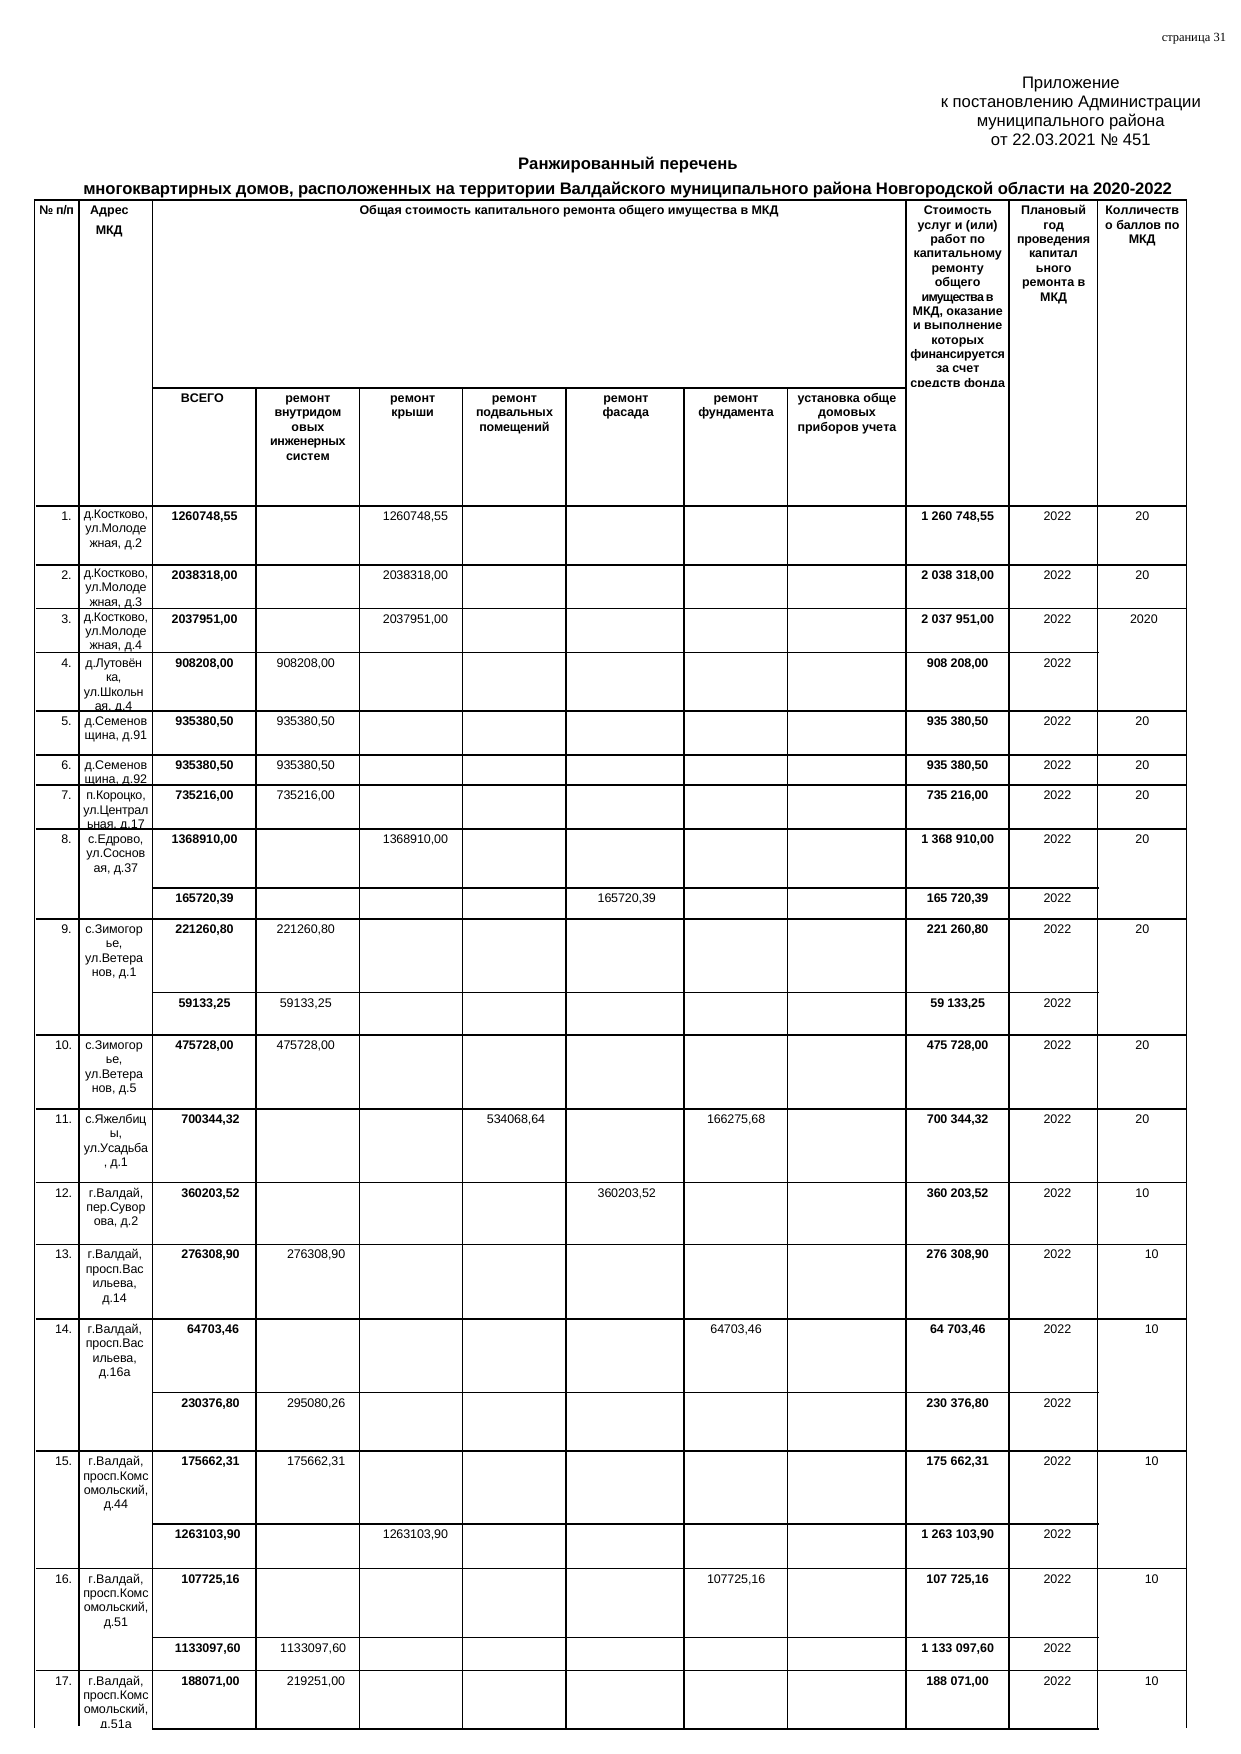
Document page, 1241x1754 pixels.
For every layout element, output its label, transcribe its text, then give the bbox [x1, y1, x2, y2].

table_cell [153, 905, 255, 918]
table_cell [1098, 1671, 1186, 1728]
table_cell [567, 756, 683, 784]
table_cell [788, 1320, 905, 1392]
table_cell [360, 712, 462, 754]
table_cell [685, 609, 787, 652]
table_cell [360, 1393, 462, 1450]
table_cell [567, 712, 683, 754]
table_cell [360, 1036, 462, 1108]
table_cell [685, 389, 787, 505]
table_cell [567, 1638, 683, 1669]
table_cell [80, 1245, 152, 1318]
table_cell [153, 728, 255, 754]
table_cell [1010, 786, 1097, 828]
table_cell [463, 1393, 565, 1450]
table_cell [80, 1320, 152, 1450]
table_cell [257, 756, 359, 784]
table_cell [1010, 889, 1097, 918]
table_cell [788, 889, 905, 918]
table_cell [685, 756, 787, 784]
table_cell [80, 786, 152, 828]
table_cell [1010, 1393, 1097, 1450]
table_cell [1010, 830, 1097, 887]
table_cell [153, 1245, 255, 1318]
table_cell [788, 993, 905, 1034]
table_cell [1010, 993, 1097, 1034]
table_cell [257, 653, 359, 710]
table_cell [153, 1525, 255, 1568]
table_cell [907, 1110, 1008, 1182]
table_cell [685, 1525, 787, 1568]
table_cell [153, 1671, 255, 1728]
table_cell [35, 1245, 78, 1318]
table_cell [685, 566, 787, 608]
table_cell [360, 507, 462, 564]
text Ранжированный перечень [29, 149, 1226, 174]
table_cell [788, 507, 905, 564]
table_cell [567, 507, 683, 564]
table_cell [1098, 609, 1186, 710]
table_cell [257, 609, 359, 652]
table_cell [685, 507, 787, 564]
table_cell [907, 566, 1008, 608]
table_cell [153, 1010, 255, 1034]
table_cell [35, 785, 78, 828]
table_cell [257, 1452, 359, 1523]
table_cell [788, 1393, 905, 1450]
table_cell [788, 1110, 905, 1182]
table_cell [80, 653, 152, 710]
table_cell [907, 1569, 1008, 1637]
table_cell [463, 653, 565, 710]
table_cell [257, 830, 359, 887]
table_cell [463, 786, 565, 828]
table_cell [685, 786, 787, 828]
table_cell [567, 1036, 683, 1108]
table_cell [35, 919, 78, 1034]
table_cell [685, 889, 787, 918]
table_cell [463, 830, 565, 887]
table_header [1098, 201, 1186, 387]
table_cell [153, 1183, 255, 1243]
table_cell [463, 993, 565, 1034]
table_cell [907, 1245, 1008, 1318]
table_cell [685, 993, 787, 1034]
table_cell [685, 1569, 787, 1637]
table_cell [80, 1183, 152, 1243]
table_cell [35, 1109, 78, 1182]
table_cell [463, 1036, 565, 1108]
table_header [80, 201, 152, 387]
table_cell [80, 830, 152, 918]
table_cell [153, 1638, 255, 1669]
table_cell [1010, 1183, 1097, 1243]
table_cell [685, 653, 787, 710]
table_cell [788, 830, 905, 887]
text от 22.03.2021 № 451 [916, 130, 1226, 149]
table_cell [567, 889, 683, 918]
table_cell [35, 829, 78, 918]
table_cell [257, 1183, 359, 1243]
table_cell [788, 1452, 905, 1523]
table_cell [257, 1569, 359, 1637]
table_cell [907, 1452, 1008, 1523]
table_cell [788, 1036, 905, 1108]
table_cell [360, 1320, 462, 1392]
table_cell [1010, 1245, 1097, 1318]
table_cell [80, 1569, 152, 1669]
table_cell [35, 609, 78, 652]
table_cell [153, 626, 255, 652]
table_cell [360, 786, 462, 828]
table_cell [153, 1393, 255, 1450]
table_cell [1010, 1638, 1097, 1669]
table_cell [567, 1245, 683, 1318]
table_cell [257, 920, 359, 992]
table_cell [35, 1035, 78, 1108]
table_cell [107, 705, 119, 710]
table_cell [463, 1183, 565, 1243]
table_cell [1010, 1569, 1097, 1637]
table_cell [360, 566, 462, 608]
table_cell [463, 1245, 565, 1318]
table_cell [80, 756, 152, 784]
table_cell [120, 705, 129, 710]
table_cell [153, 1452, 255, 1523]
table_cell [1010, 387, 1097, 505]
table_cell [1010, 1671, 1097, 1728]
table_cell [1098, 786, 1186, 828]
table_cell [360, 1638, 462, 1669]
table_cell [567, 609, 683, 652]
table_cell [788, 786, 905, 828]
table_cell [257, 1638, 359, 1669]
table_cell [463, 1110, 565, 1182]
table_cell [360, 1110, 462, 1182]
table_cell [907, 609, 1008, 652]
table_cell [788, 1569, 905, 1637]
text муниципального района [916, 111, 1226, 130]
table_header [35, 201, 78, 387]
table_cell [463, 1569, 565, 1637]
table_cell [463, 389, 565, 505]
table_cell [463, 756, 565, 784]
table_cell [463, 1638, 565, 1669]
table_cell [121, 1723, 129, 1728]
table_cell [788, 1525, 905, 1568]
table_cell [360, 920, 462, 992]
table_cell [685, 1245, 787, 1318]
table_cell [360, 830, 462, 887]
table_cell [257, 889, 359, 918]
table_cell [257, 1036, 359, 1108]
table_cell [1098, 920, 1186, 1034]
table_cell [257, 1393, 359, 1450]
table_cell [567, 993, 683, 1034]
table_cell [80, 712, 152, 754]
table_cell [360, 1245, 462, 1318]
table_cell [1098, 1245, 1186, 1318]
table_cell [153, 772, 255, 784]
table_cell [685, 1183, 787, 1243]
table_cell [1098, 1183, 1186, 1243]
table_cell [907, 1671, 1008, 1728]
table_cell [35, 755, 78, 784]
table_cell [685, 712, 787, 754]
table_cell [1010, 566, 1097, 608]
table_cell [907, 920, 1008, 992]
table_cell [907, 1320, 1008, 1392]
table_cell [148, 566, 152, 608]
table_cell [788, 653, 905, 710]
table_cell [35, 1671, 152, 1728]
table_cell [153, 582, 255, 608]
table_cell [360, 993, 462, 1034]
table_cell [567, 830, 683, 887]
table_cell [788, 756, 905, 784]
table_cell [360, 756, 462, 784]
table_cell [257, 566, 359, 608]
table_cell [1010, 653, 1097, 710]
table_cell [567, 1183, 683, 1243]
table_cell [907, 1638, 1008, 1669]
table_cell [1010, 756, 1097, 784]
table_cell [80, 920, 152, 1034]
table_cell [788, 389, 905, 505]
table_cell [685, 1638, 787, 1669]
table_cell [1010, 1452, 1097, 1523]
text Приложение [916, 73, 1226, 92]
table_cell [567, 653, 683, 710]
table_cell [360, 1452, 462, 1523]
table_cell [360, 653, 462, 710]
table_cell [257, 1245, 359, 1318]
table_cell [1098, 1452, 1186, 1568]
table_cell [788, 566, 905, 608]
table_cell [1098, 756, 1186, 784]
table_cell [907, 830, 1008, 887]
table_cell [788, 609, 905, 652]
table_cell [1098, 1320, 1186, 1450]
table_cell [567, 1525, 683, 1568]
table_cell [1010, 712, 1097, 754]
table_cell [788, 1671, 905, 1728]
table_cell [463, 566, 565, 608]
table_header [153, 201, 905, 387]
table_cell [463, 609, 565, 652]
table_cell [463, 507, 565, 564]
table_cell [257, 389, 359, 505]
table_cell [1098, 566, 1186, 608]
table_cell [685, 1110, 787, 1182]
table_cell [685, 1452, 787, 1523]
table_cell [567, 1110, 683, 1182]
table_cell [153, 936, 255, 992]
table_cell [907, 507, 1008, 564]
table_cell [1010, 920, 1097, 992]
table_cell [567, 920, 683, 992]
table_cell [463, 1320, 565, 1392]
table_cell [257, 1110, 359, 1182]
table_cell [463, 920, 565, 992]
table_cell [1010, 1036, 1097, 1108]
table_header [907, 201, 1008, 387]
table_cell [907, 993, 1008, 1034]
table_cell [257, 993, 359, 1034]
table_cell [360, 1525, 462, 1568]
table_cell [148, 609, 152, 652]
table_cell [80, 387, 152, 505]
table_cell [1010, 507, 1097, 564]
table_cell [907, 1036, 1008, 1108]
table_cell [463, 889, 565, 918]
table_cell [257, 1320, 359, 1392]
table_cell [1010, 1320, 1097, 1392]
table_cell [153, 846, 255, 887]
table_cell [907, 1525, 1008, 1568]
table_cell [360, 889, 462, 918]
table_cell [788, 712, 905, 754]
text к постановлению Администрации [916, 92, 1226, 111]
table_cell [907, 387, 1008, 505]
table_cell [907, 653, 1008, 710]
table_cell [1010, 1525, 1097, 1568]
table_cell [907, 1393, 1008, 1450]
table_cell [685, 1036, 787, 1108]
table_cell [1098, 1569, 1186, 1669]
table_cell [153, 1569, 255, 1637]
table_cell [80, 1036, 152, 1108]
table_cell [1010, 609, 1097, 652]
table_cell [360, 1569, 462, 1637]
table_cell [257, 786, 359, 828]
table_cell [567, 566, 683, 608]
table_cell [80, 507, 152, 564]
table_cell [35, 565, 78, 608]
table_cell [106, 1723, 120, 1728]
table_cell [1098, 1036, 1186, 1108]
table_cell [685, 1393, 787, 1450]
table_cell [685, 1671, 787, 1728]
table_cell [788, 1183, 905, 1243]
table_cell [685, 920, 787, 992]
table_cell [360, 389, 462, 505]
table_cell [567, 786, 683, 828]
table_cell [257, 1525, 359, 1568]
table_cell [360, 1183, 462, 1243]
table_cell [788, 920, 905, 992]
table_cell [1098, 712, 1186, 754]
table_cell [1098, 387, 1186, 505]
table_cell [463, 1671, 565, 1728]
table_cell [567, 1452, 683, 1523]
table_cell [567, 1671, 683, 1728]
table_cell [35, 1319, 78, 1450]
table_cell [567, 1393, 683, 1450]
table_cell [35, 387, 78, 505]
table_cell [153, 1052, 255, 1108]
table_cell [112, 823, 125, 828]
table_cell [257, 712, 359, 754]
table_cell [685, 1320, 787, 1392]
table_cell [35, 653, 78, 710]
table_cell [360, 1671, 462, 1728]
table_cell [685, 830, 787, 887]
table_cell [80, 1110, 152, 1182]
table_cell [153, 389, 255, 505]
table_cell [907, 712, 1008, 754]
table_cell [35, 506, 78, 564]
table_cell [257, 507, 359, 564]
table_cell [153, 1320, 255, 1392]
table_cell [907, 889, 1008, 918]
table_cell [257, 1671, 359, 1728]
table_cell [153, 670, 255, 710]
text многоквартирных домов, расположенных на территории Валдайского муниципального района Новгородской области на 2020-2022 [29, 174, 1226, 199]
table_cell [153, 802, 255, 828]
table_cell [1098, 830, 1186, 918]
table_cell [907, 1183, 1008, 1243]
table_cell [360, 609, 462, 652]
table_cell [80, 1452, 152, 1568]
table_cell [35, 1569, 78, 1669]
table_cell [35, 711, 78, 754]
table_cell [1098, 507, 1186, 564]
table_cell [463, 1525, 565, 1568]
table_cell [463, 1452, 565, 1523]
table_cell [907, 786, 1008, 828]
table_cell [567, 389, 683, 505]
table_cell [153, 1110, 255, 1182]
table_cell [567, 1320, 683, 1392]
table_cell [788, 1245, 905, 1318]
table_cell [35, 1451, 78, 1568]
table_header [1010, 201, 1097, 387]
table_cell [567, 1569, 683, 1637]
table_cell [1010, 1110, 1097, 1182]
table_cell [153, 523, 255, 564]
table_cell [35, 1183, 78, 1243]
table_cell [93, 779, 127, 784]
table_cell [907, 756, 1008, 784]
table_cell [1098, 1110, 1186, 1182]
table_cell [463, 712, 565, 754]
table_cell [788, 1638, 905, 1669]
